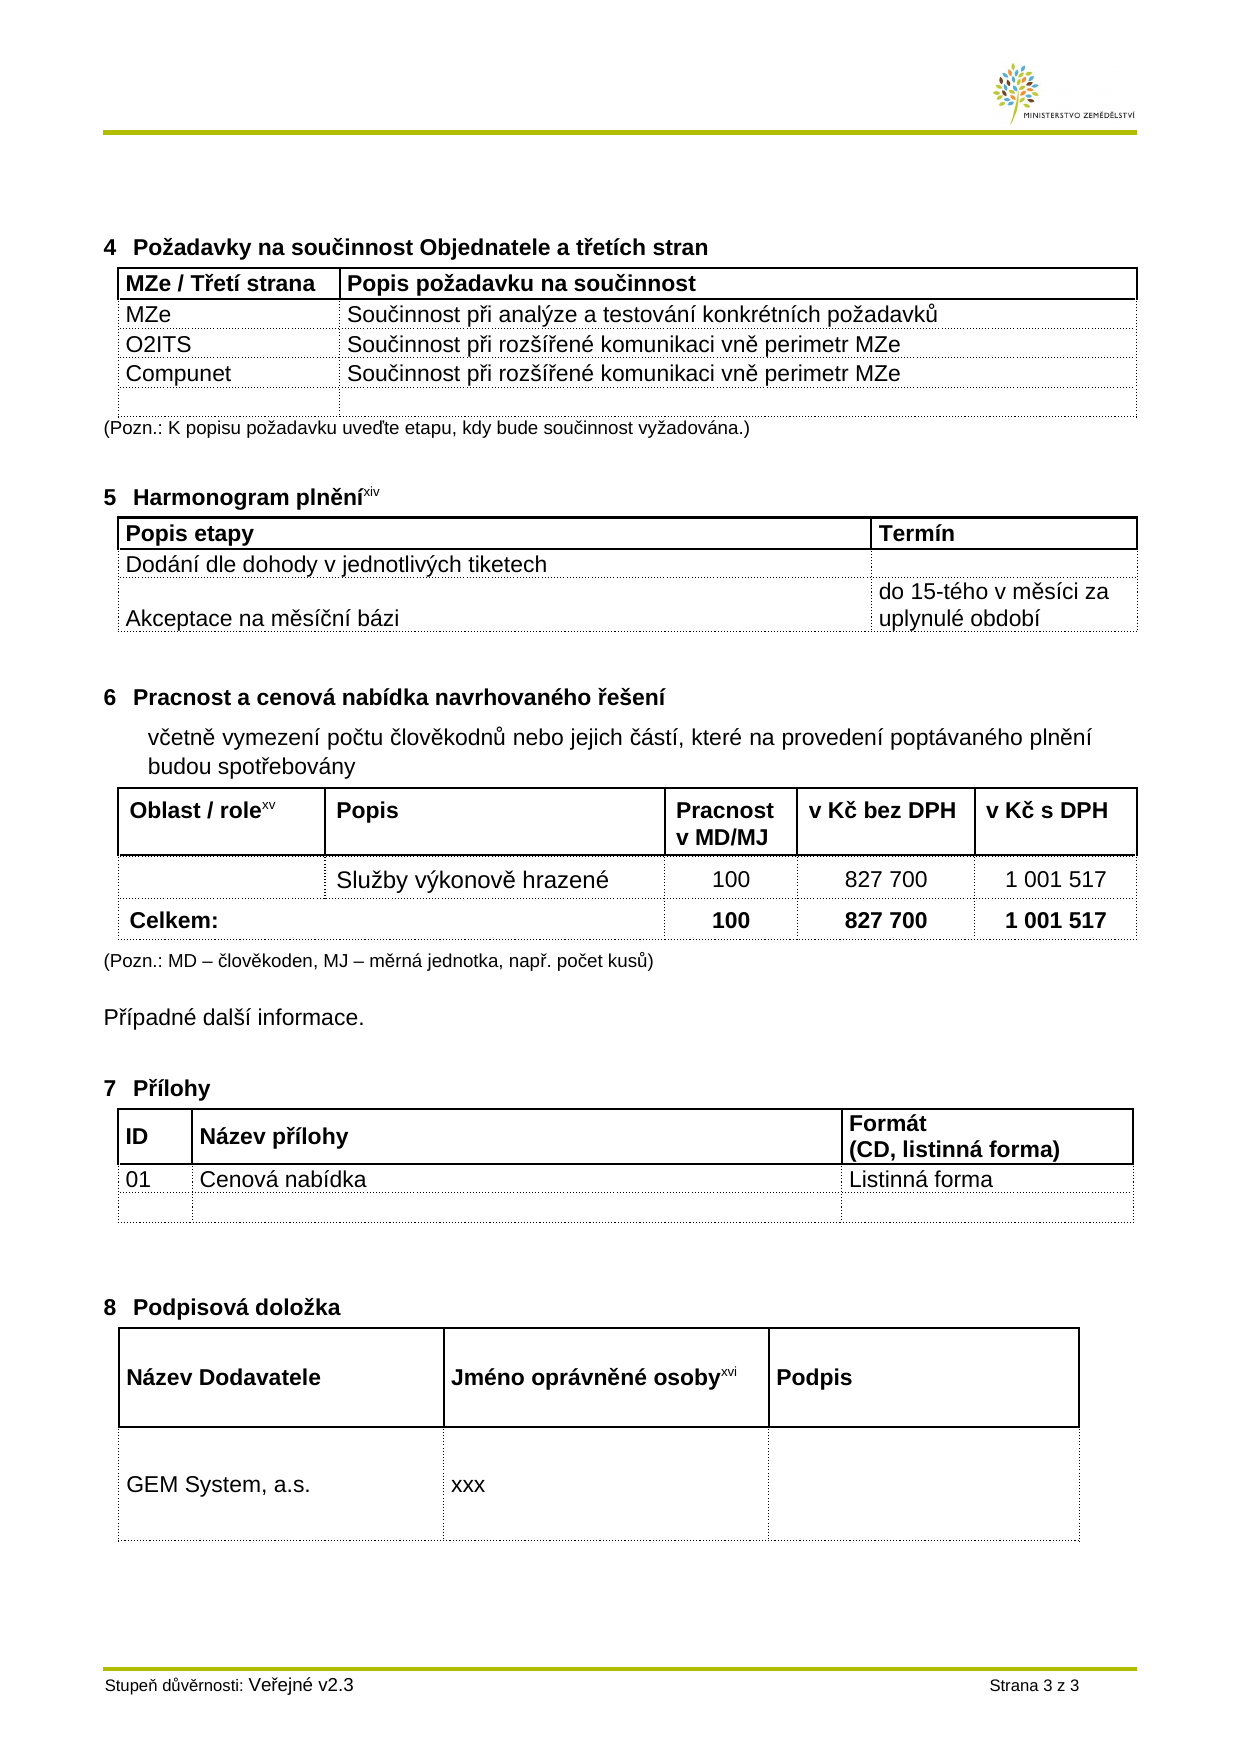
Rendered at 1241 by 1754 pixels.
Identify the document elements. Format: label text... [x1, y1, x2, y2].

table_cell [769, 1428, 1079, 1540]
table_header Formát (CD, listinná forma) [843, 1110, 1132, 1163]
table_header Popis požadavku na součinnost [341, 269, 1136, 298]
table_header Název Dodavatele [120, 1329, 443, 1426]
table_header Popis etapy [119, 519, 870, 548]
table_cell 827 700 [797, 898, 974, 939]
table_cell GEM System, a.s. [119, 1428, 443, 1540]
table_cell [118, 1192, 192, 1222]
table_cell MZe [118, 299, 339, 327]
table_header v Kč bez DPH [798, 789, 974, 854]
table_header Oblast / role [119, 789, 324, 854]
table_cell Součinnost při rozšířené komunikaci vně perimetr MZe [340, 328, 1137, 357]
table_header Popis [326, 789, 664, 854]
list včetně vymezení počtu člověkodnů nebo jejich částí, které na provedení poptávaného plnění budou spotřebovány [148, 722, 1092, 781]
table_cell Akceptace na měsíční bázi [118, 577, 871, 631]
text (Pozn.: MD – člověkoden, MJ – měrná jednotka, např. počet kusů) [103, 950, 1092, 971]
table_header Podpis [770, 1329, 1078, 1426]
table_cell [340, 387, 1137, 416]
table_header ID [119, 1110, 191, 1163]
table_cell 827 700 [797, 856, 974, 898]
table_header Název přílohy [193, 1110, 841, 1163]
table_cell Dodání dle dohody v jednotlivých tiketech [118, 549, 871, 577]
table_cell 01 [118, 1164, 192, 1192]
table_cell [118, 387, 339, 416]
table_cell Listinná forma [842, 1165, 1133, 1192]
table_header Termín [872, 519, 1136, 548]
text (Pozn.: K popisu požadavku uveďte etapu, kdy bude součinnost vyžadována.) [103, 417, 1092, 439]
table_cell 1 001 517 [975, 898, 1137, 939]
table_cell Služby výkonově hrazené [325, 856, 664, 898]
table_cell [118, 856, 325, 898]
table_cell 100 [665, 898, 797, 939]
table_cell do 15-tého v měsíci za uplynulé období [871, 577, 1137, 631]
table_cell Cenová nabídka [192, 1165, 842, 1192]
table_header Pracnost v MD/MJ [666, 789, 796, 854]
subtitle Harmonogram plnění [103, 484, 1092, 510]
table_cell 1 001 517 [975, 856, 1137, 898]
table_header Jméno oprávněné osoby [445, 1329, 768, 1426]
subtitle Požadavky na součinnost Objednatele a třetích stran [103, 234, 1092, 260]
table_cell Celkem: [118, 898, 664, 939]
table_cell [842, 1192, 1133, 1222]
text Případné další informace. [103, 1004, 1092, 1030]
subtitle Pracnost a cenová nabídka navrhovaného řešení [103, 683, 1092, 710]
table_cell xxx [444, 1428, 769, 1540]
subtitle Přílohy [103, 1075, 1092, 1102]
table_cell 100 [665, 856, 797, 898]
table_header v Kč s DPH [976, 789, 1136, 854]
table_cell Součinnost při analýze a testování konkrétních požadavků [340, 298, 1137, 327]
table_header MZe / Třetí strana [119, 269, 339, 298]
subtitle Podpisová doložka [103, 1294, 1092, 1321]
table_cell Compunet [118, 357, 339, 387]
table_cell [871, 550, 1137, 577]
table_cell O2ITS [118, 328, 339, 357]
table_cell Součinnost při rozšířené komunikaci vně perimetr MZe [340, 357, 1137, 387]
picture [991, 59, 1137, 128]
table_cell [192, 1192, 842, 1222]
